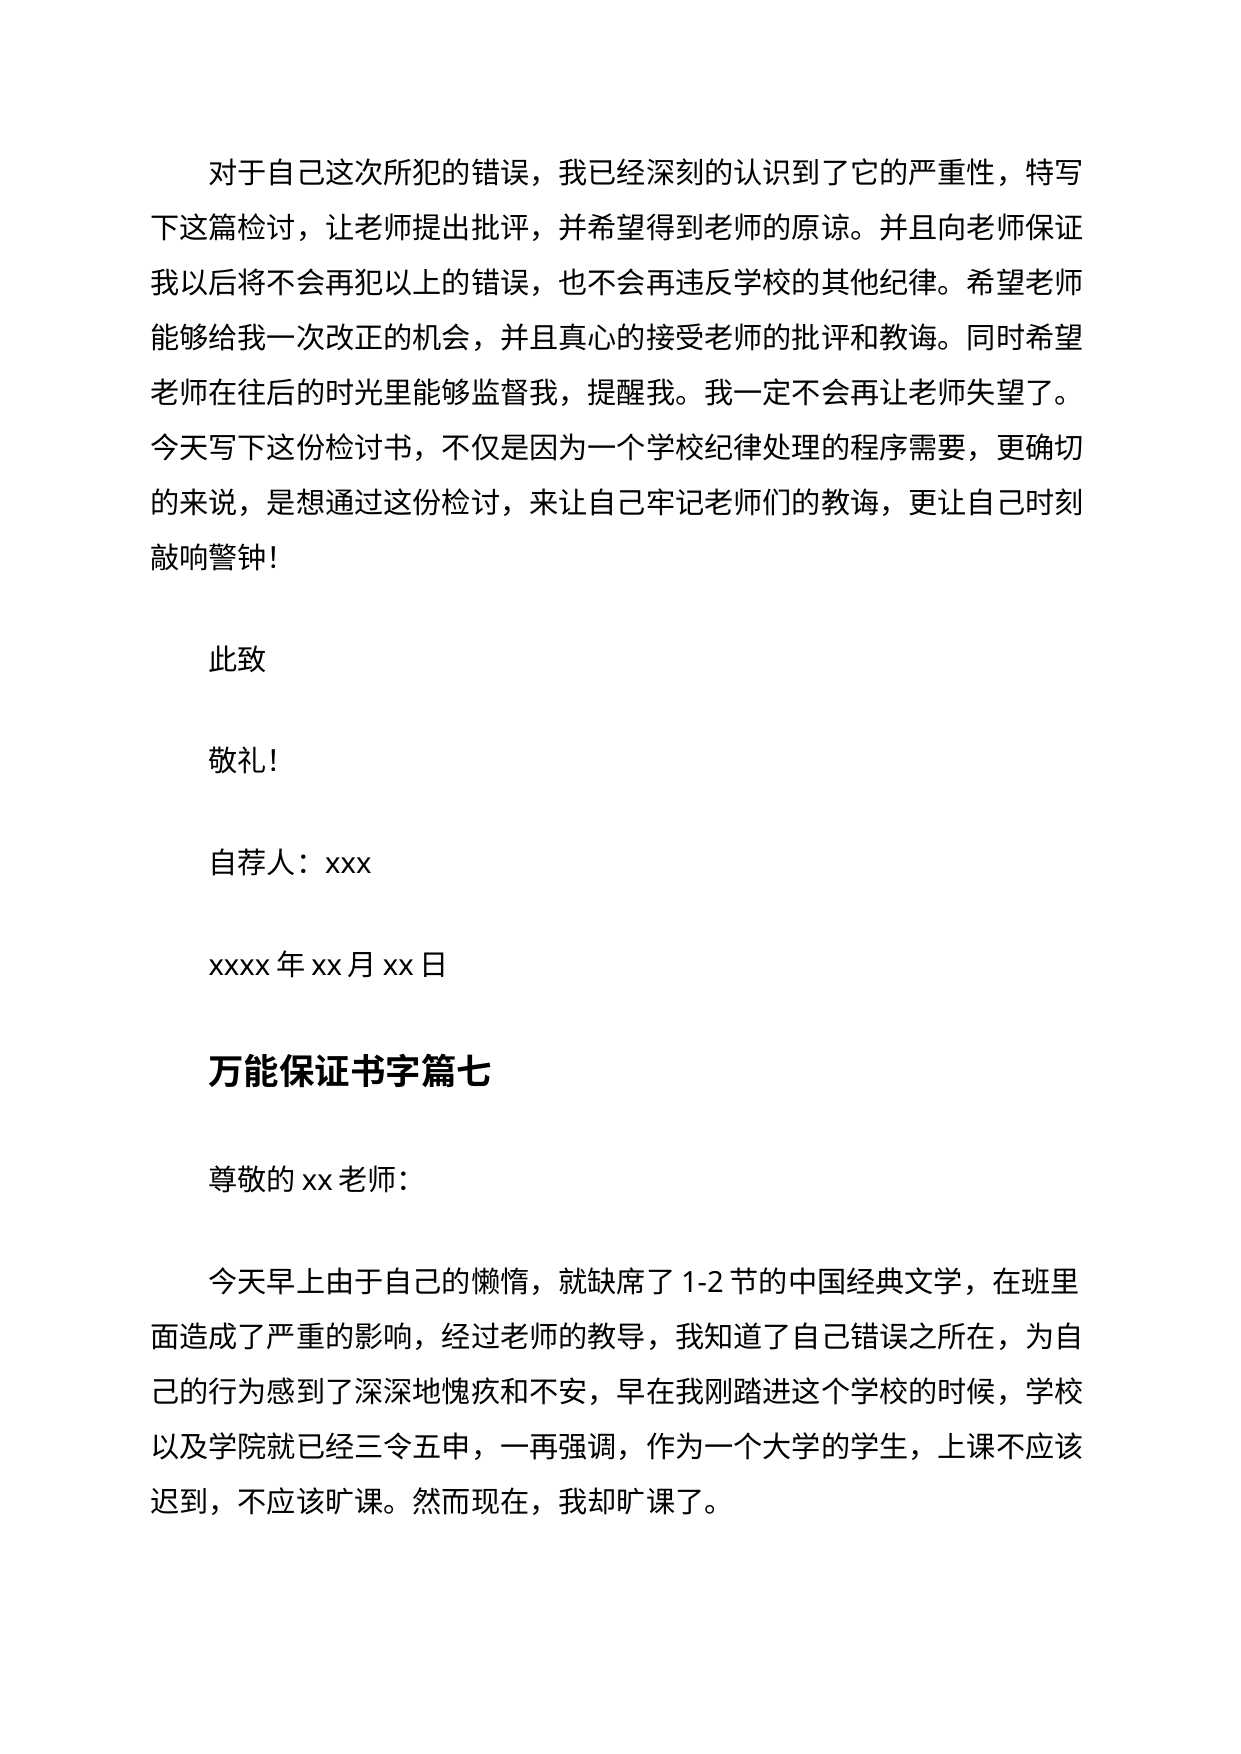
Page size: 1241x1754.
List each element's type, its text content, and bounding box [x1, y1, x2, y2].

text xxxx年xx月xx日 [150, 942, 1090, 984]
text 自荐人：xxx [150, 839, 1090, 882]
text 敬礼！ [150, 738, 1090, 780]
text 此致 [150, 636, 1090, 678]
text 万能保证书字篇七 [150, 1043, 1090, 1095]
text 今天早上由于自己的懒惰，就缺席了1-2节的中国经典文学，在班里面造成了严重的影响，经过老师的教导，我知道了自己错误之所在，为自己的行为感到了深深地愧疚和不安，早在我刚踏进这个学校的时候，学校以及学院就已经三令五申，一再强调，作为一个大学的学生，上课不应该迟到，不应该旷课。然而现在，我却旷课了。 [150, 1259, 1090, 1521]
text 尊敬的xx老师： [150, 1157, 1090, 1199]
text 对于自己这次所犯的错误，我已经深刻的认识到了它的严重性，特写下这篇检讨，让老师提出批评，并希望得到老师的原谅。并且向老师保证我以后将不会再犯以上的错误，也不会再违反学校的其他纪律。希望老师能够给我一次改正的机会，并且真心的接受老师的批评和教诲。同时希望老师在往后的时光里能够监督我，提醒我。我一定不会再让老师失望了。今天写下这份检讨书，不仅是因为一个学校纪律处理的程序需要，更确切的来说，是想通过这份检讨，来让自己牢记老师们的教诲，更让自己时刻敲响警钟！ [150, 150, 1090, 577]
